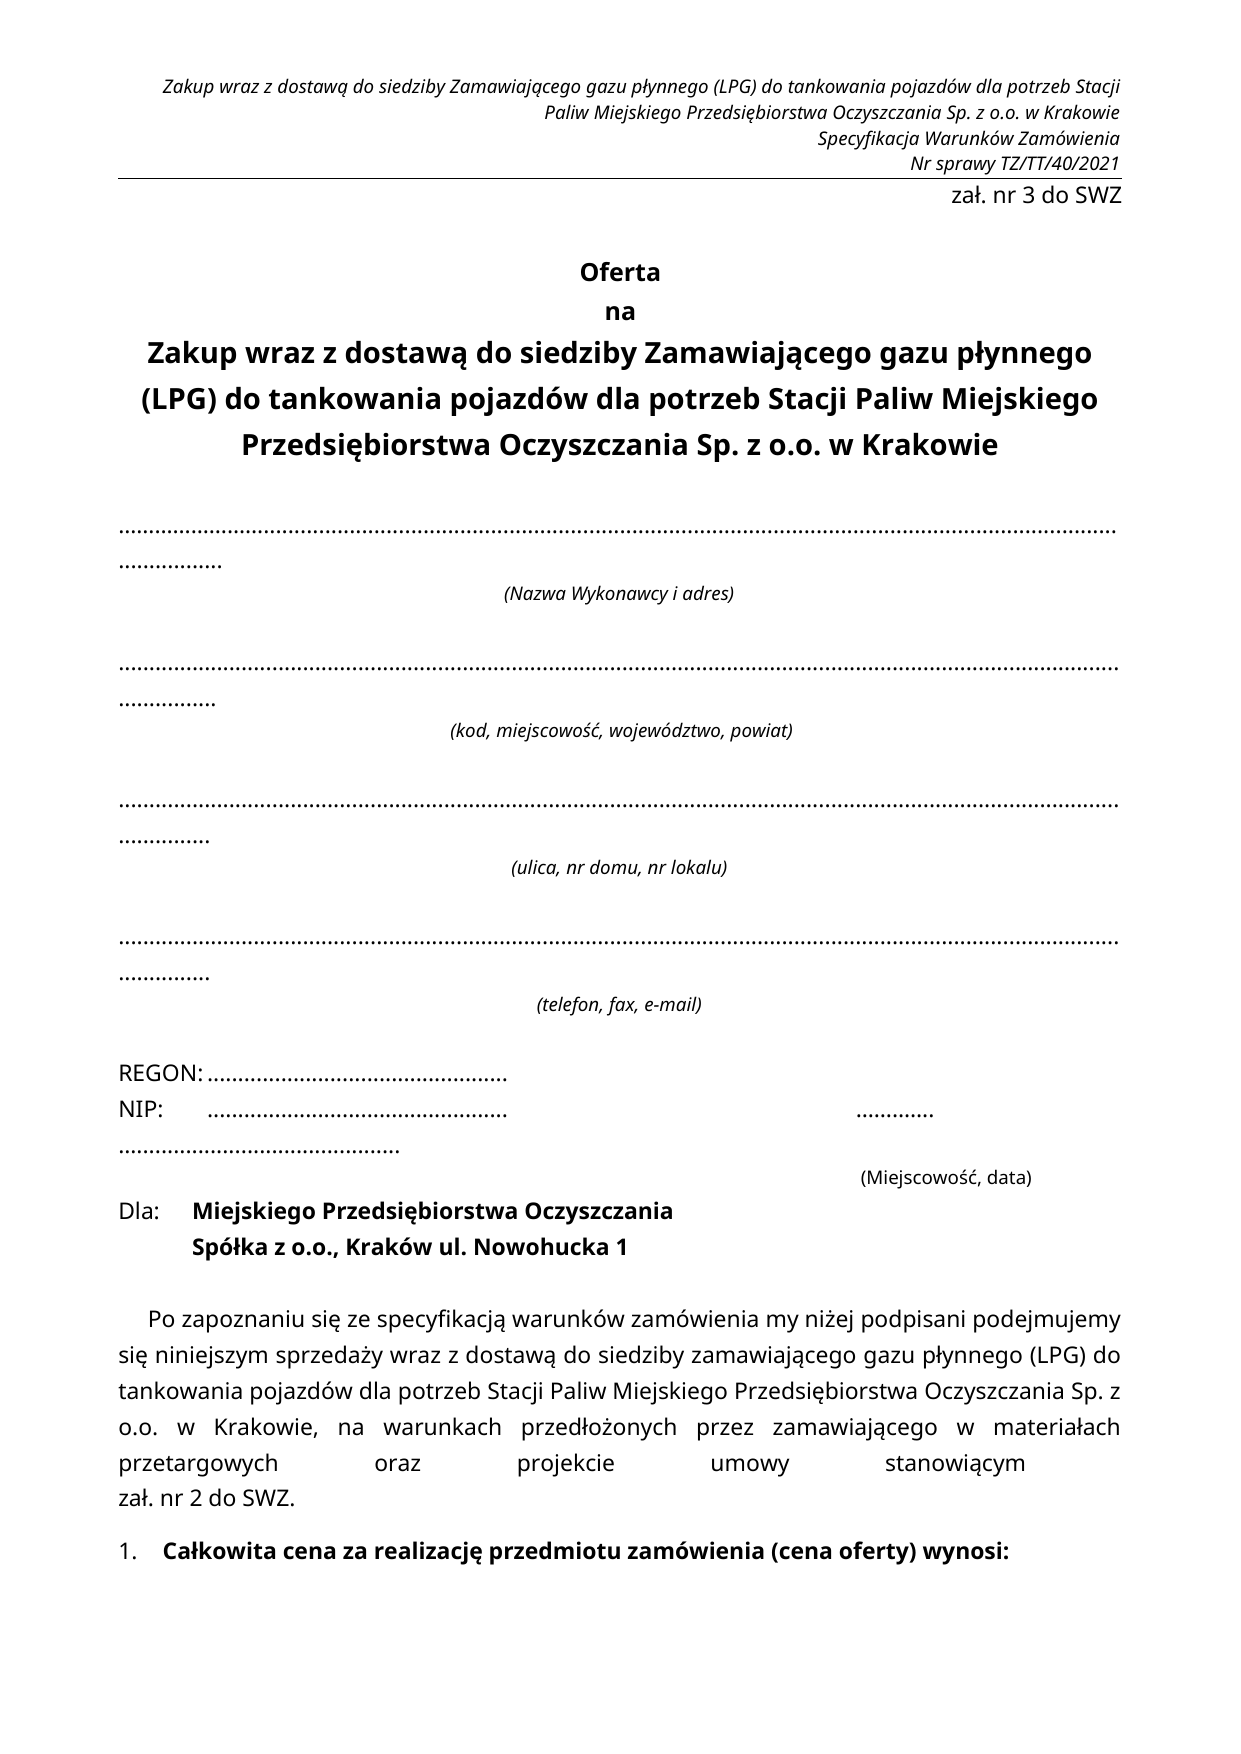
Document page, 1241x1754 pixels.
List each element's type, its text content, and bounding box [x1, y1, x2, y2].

text Dla: Miejskiego Przedsiębiorstwa Oczyszczania [118, 1195, 1122, 1226]
text ……………………............................................................................................................................................................ [118, 508, 1122, 576]
text Po zapoznaniu się ze specyfikacją warunków zamówienia my niżej podpisani podejmujemy się niniejszym sprzedaży wraz z dostawą do siedziby zamawiającego gazu płynnego (LPG) do tankowania pojazdów dla potrzeb Stacji Paliw Miejskiego Przedsiębiorstwa Oczyszczania Sp. z o.o. w Krakowie, na warunkach przedłożonych przez zamawiającego w materiałach przetargowych oraz projekcie umowy stanowiącym zał. nr 2 do SWZ. [118, 1303, 1122, 1514]
text (Nazwa Wykonawcy i adres) [118, 580, 1122, 606]
text Zakup wraz z dostawą do siedziby Zamawiającego gazu płynnego (LPG) do tankowania pojazdów dla potrzeb Stacji Paliw Miejskiego Przedsiębiorstwa Oczyszczania Sp. z o.o. w Krakowie [118, 332, 1122, 463]
text zał. nr 3 do SWZ [118, 179, 1122, 210]
text na [118, 293, 1122, 327]
text (telefon, fax, e-mail) [118, 992, 1122, 1017]
text Oferta [118, 254, 1122, 288]
text (kod, miejscowość, województwo, powiat) [118, 717, 1122, 743]
text Spółka z o.o., Kraków ul. Nowohucka 1 [118, 1231, 1122, 1262]
text .................................................................................................................................................................................. [118, 783, 1122, 850]
text (Miejscowość, data) [118, 1165, 1122, 1190]
text ................................................................................................................................................................................... [118, 646, 1122, 713]
text REGON: ................................................. [118, 1057, 1122, 1088]
text (ulica, nr domu, nr lokalu) [118, 854, 1122, 880]
text NIP: ................................................. ………….…........................................... [118, 1093, 1122, 1160]
text .................................................................................................................................................................................. [118, 920, 1122, 987]
list Całkowita cena za realizację przedmiotu zamówienia (cena oferty) wynosi: [118, 1535, 1122, 1566]
